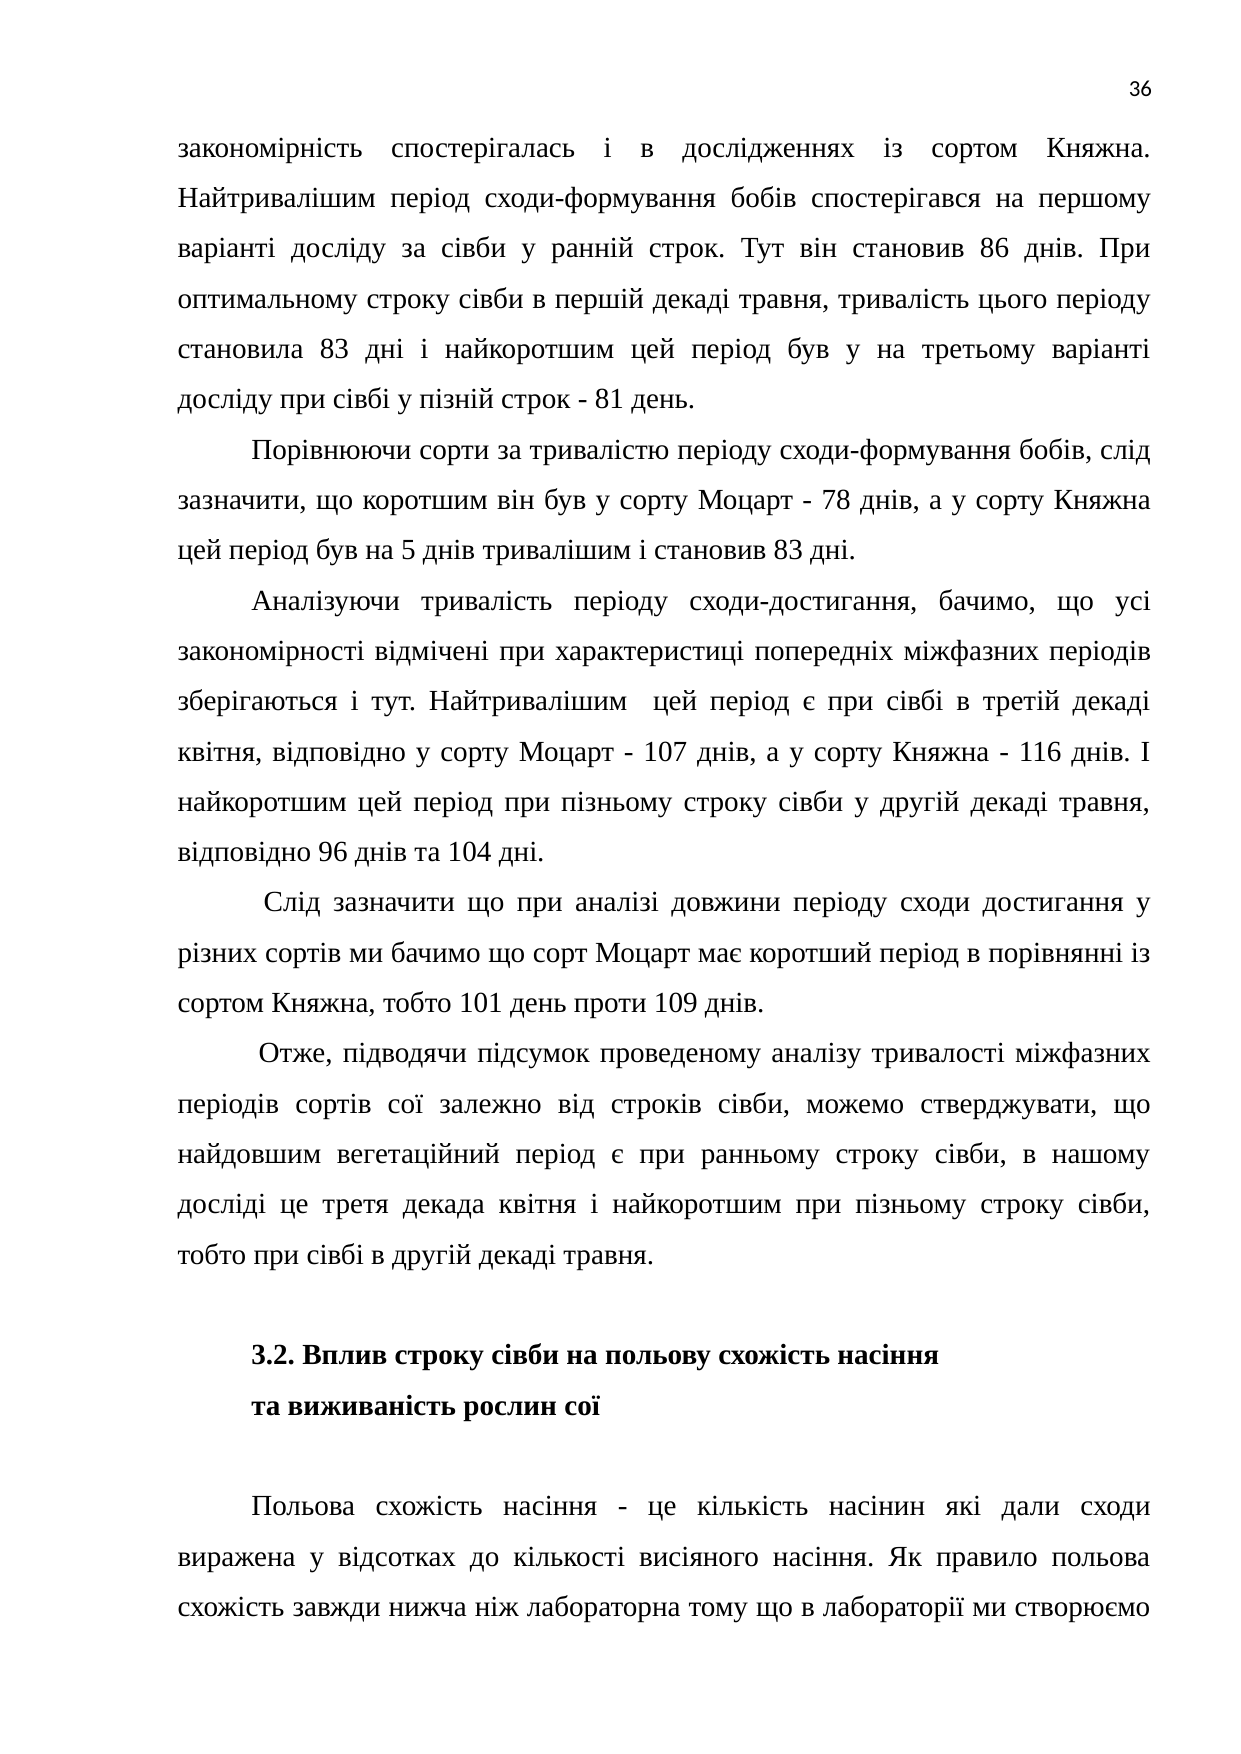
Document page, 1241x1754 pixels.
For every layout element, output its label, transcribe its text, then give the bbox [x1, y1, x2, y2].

text Порівнюючи сорти за тривалістю періоду сходи-формування бобів, слід зазначити, що коротшим він був у сорту Моцарт - 78 днів, а у сорту Княжна цей період був на 5 днів тривалішим і становив 83 дні. [177, 432, 1152, 566]
text Аналізуючи тривалість періоду сходи-достигання, бачимо, що усі закономірності відмічені при характеристиці попередніх міжфазних періодів зберігаються і тут. Найтривалішим цей період є при сівбі в третій декаді квітня, відповідно у сорту Моцарт - 107 днів, а у сорту Княжна - 116 днів. І найкоротшим цей період при пізньому строку сівби у другій декаді травня, відповідно 96 днів та 104 дні. [177, 583, 1152, 868]
text Отже, підводячи підсумок проведеному аналізу тривалості міжфазних періодів сортів сої залежно від строків сівби, можемо стверджувати, що найдовшим вегетаційний період є при ранньому строку сівби, в нашому досліді це третя декада квітня і найкоротшим при пізньому строку сівби, тобто при сівбі в другій декаді травня. [177, 1036, 1152, 1270]
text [177, 130, 1152, 415]
text та виживаність рослин сої [177, 1388, 1152, 1421]
text Слід зазначити що при аналізі довжини періоду сходи достигання у різних сортів ми бачимо що сорт Моцарт має коротший період в порівнянні із сортом Княжна, тобто 101 день проти 109 днів. [177, 884, 1152, 1019]
text 3.2. Вплив строку сівби на польову схожість насіння [177, 1337, 1152, 1371]
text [177, 1488, 1152, 1622]
